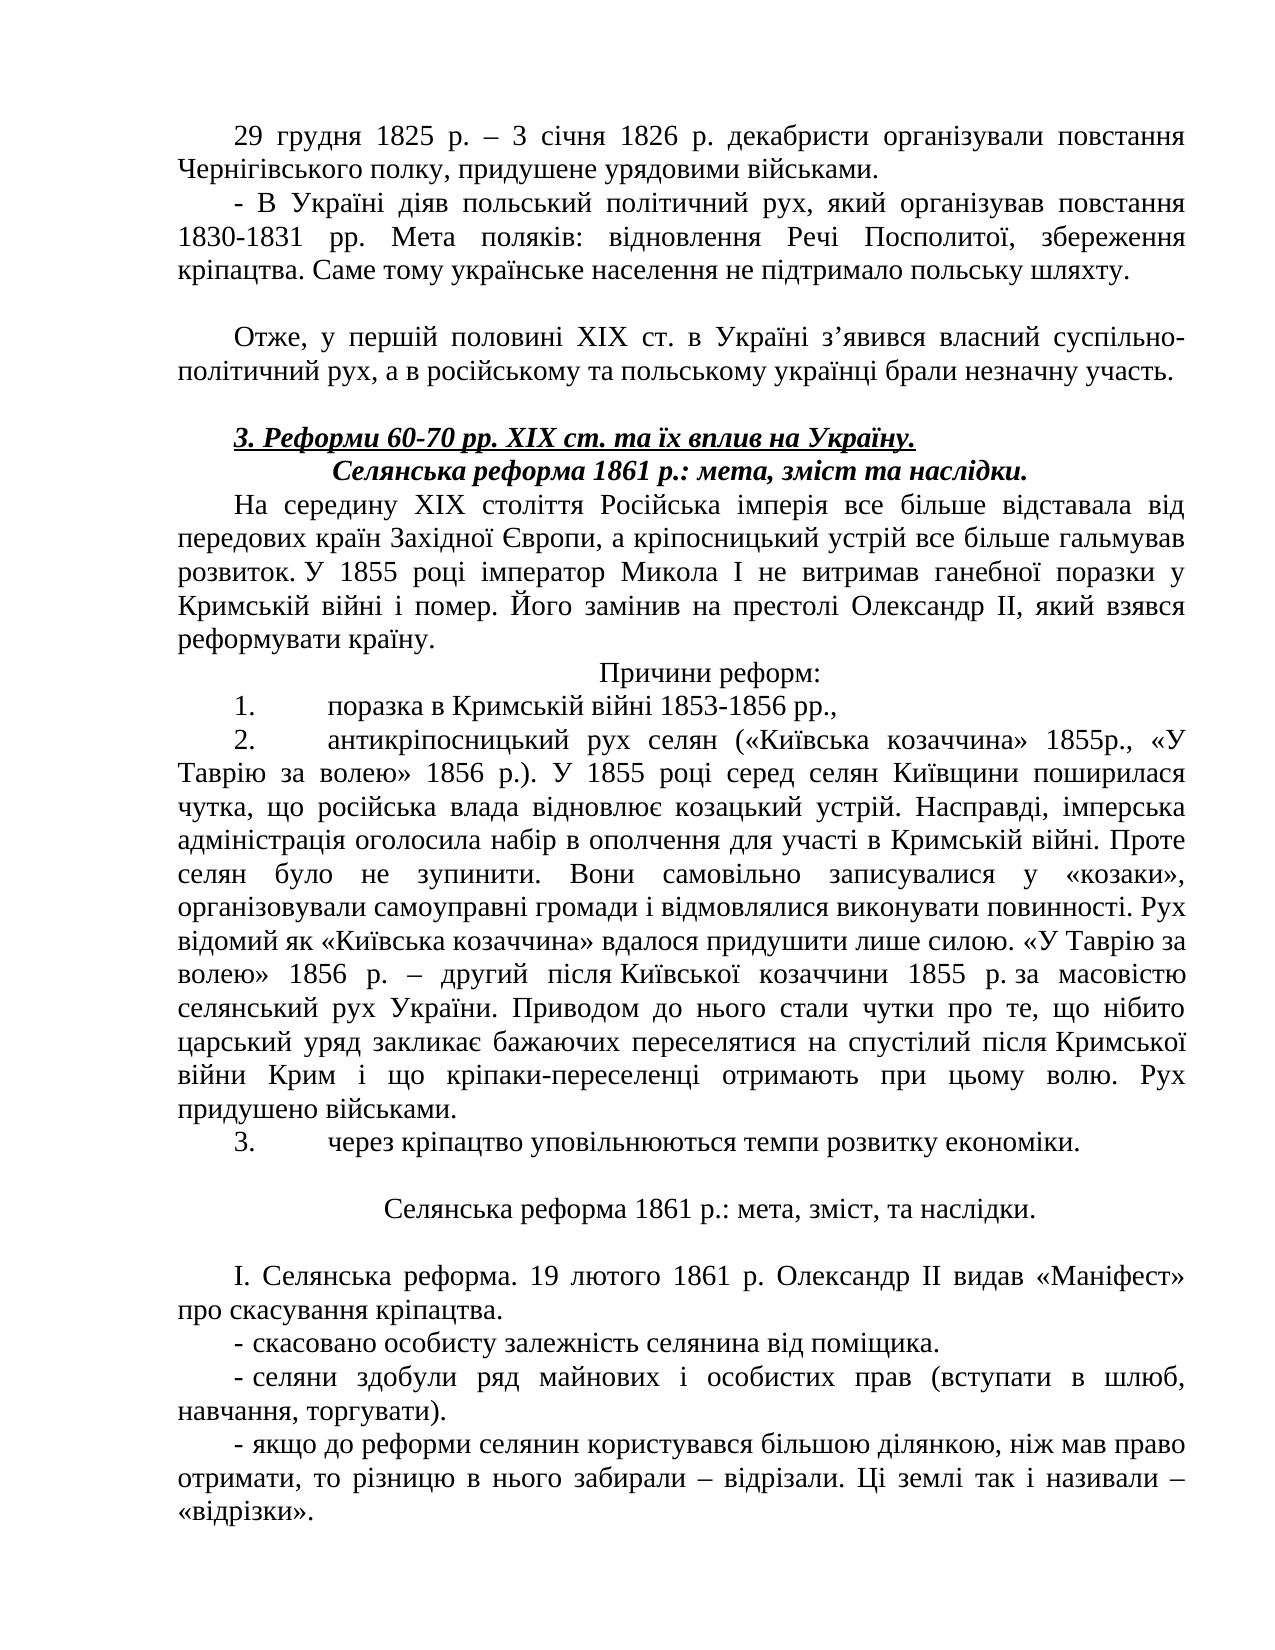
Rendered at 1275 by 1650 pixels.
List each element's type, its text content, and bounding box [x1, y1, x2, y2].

text Причини реформ: [177, 655, 1186, 688]
list антикріпосницький рух селян («Київська козаччина» 1855р., «У Таврію за волею» 1856 р.). У 1855 році серед селян Київщини поширилася чутка, що російська влада відновлює козацький устрій. Насправді, імперська адміністрація оголосила набір в ополчення для участі в Кримській війні. Проте селян було не зупинити. Вони самовільно записувалися у «козаки», організовували самоуправні громади і відмовлялися виконувати повинності. Рух відомий як «Київська козаччина» вдалося придушити лише силою. «У Таврію за волею» 1856 р. – другий після Київської козаччини 1855 р. за масовістю селянський рух України. Приводом до нього стали чутки про те, що нібито царський уряд закликає бажаючих переселятися на спустілий після Кримської війни Крим і що кріпаки-переселенці отримають при цьому волю. Рух придушено військами. [177, 722, 1186, 990]
list якщо до реформи селянин користувався більшою ділянкою, ніж мав право отримати, то різницю в нього забирали – відрізали. Ці землі так і називали – «відрізки». [177, 1426, 1186, 1527]
text 29 грудня 1825 р. – 3 січня 1826 р. декабристи організували повстання Чернігівського полку, придушене урядовими військами. [177, 118, 1186, 185]
list антикріпосницький рух селян («Київська козаччина» 1855р., «У Таврію за волею» 1856 р.). У 1855 році серед селян Київщини поширилася чутка, що російська влада відновлює козацький устрій. Насправді, імперська адміністрація оголосила набір в ополчення для участі в Кримській війні. Проте селян було не зупинити. Вони самовільно записувалися у «козаки», організовували самоуправні громади і відмовлялися виконувати повинності. Рух відомий як «Київська козаччина» вдалося придушити лише силою. «У Таврію за волею» 1856 р. – другий після Київської козаччини 1855 р. за масовістю селянський рух України. Приводом до нього стали чутки про те, що нібито царський уряд закликає бажаючих переселятися на спустілий після Кримської війни Крим і що кріпаки-переселенці отримають при цьому волю. Рух придушено військами. [177, 1057, 1186, 1124]
text - В Україні діяв польський політичний рух, який організував повстання 1830-1831 рр. Мета поляків: відновлення Речі Посполитої, збереження кріпацтва. Саме тому українське населення не підтримало польську шляхту. [177, 185, 1186, 286]
text На середину ХІХ століття Російська імперія все більше відставала від передових країн Західної Європи, а кріпосницький устрій все більше гальмував розвиток. У 1855 році імператор Микола І не витримав ганебної поразки у Кримській війні і помер. Його замінив на престолі Олександр ІІ, який взявся реформувати країну. [177, 487, 1186, 655]
list через кріпацтво уповільнюються темпи розвитку економіки. [177, 1124, 1186, 1158]
text 3. Реформи 60-70 рр. XIX ст. та їх вплив на Україну. [177, 420, 1186, 453]
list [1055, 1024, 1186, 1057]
list скасовано особисту залежність селянина від поміщика. [177, 1326, 1186, 1359]
list поразка в Кримській війні 1853-1856 рр., [177, 688, 1186, 722]
text I. Селянська реформа. 19 лютого 1861 р. Олександр II видав «Маніфест» про скасування кріпацтва. [177, 1258, 1186, 1326]
text Селянська реформа 1861 р.: мета, зміст та наслідки. [177, 453, 1186, 487]
text Отже, у першій половині XIX ст. в Україні з’явився власний суспільно-політичний рух, а в російському та польському українці брали незначну участь. [177, 319, 1186, 386]
list селяни здобули ряд майнових і особистих прав (вступати в шлюб, навчання, торгувати). [177, 1359, 1186, 1426]
text Селянська реформа 1861 р.: мета, зміст, та наслідки. [177, 1191, 1186, 1225]
